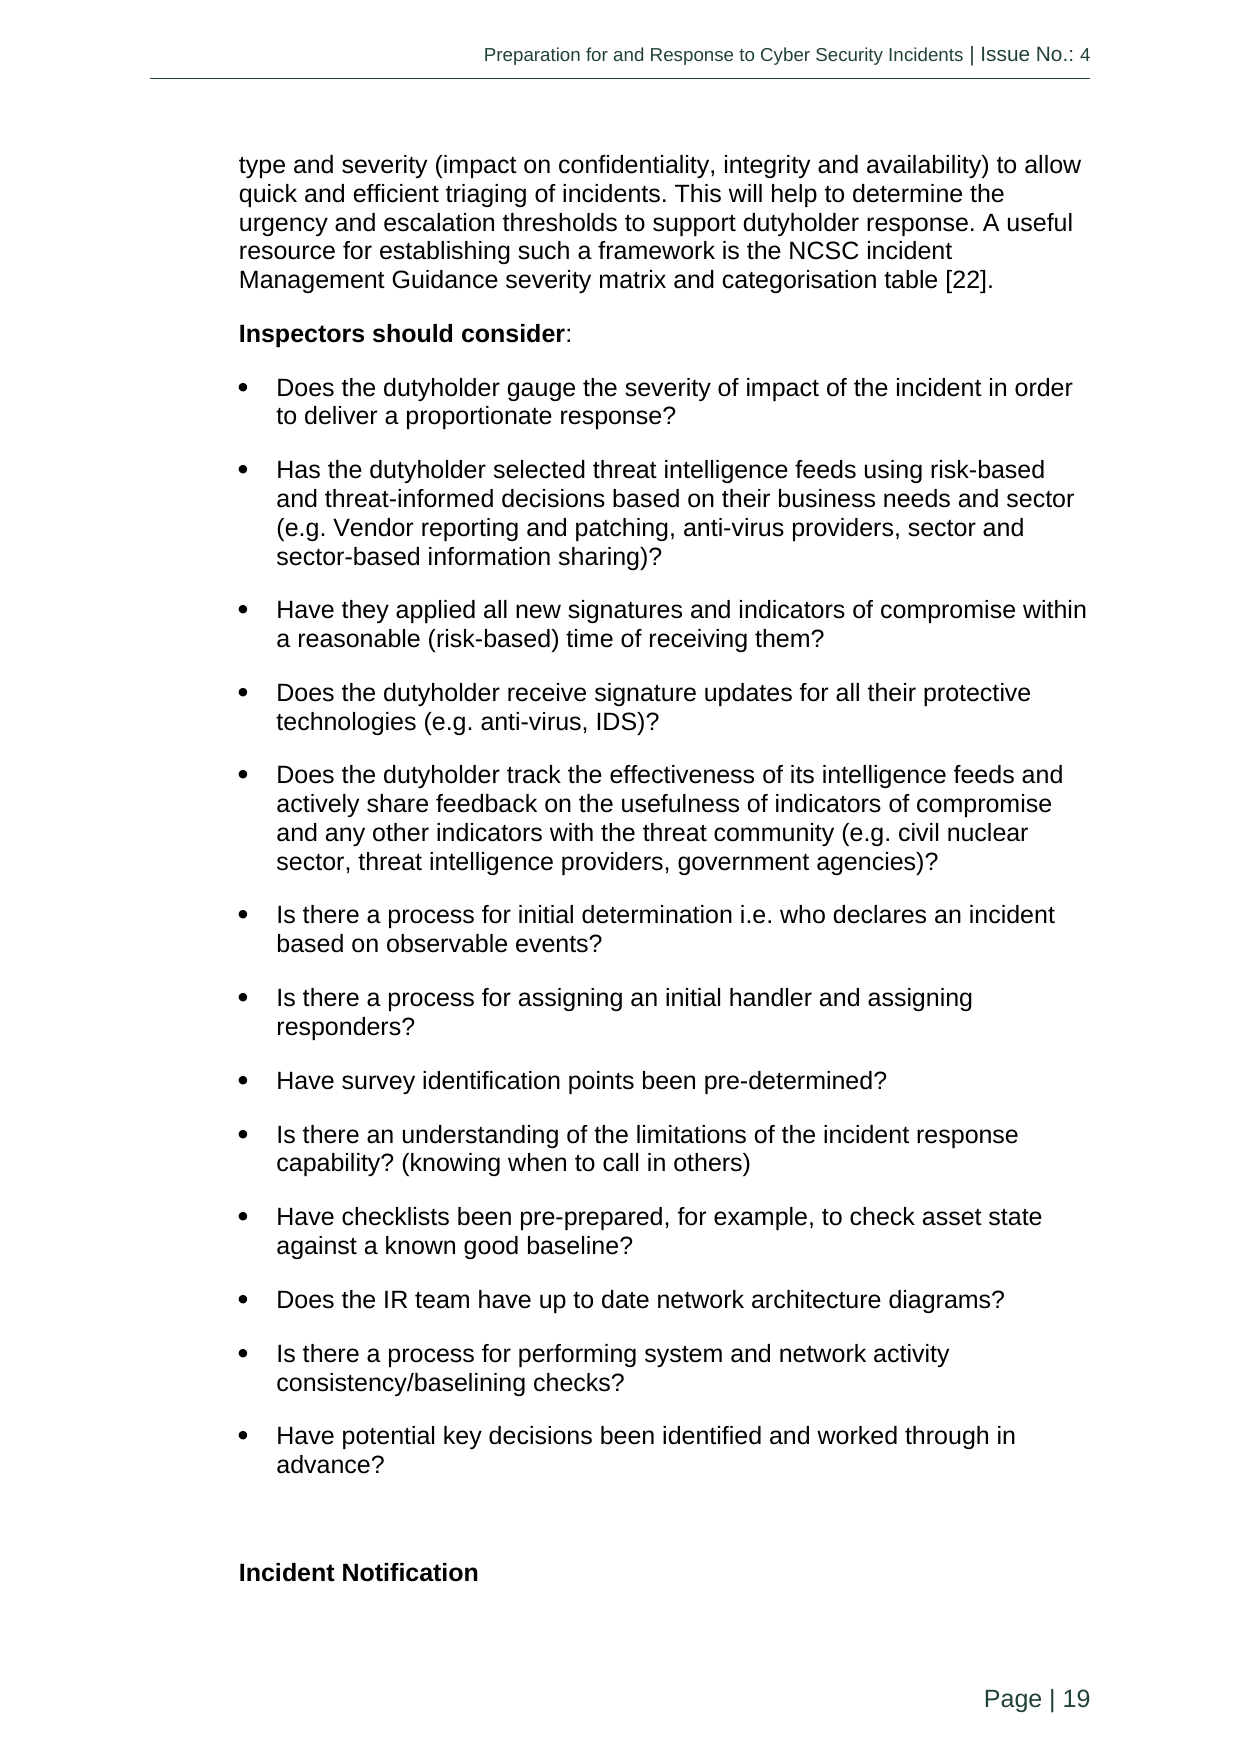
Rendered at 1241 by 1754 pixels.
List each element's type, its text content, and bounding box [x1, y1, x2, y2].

list Does the dutyholder receive signature updates for all their protective technologies (e.g. anti-virus, IDS)? [239, 678, 1090, 735]
list Is there a process for performing system and network activity consistency/baselining checks? [239, 1339, 1090, 1396]
list Have they applied all new signatures and indicators of compromise within a reasonable (risk-based) time of receiving them? [239, 595, 1090, 653]
list Is there a process for initial determination i.e. who declares an incident based on observable events? [239, 901, 1090, 958]
list Have potential key decisions been identified and worked through in advance? [239, 1421, 1090, 1479]
list Inspectors should consider: [239, 319, 1090, 347]
list Does the dutyholder gauge the severity of impact of the incident in order to deliver a proportionate response? [239, 372, 1090, 430]
list Does the dutyholder track the effectiveness of its intelligence feeds and actively share feedback on the usefulness of indicators of compromise and any other indicators with the threat community (e.g. civil nuclear sector, threat intelligence providers, government agencies)? [239, 760, 1090, 876]
list Is there a process for assigning an initial handler and assigning responders? [239, 983, 1090, 1041]
list Incident Notification [239, 1558, 1090, 1586]
list Has the dutyholder selected threat intelligence feeds using risk-based and threat-informed decisions based on their business needs and sector (e.g. Vendor reporting and patching, anti-virus providers, sector and sector-based information sharing)? [239, 455, 1090, 570]
list Have checklists been pre-prepared, for example, to check asset state against a known good baseline? [239, 1202, 1090, 1260]
list Is there an understanding of the limitations of the incident response capability? (knowing when to call in others) [239, 1119, 1090, 1177]
list Have survey identification points been pre-determined? [239, 1066, 1090, 1094]
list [239, 150, 1090, 294]
list Does the IR team have up to date network architecture diagrams? [239, 1285, 1090, 1314]
